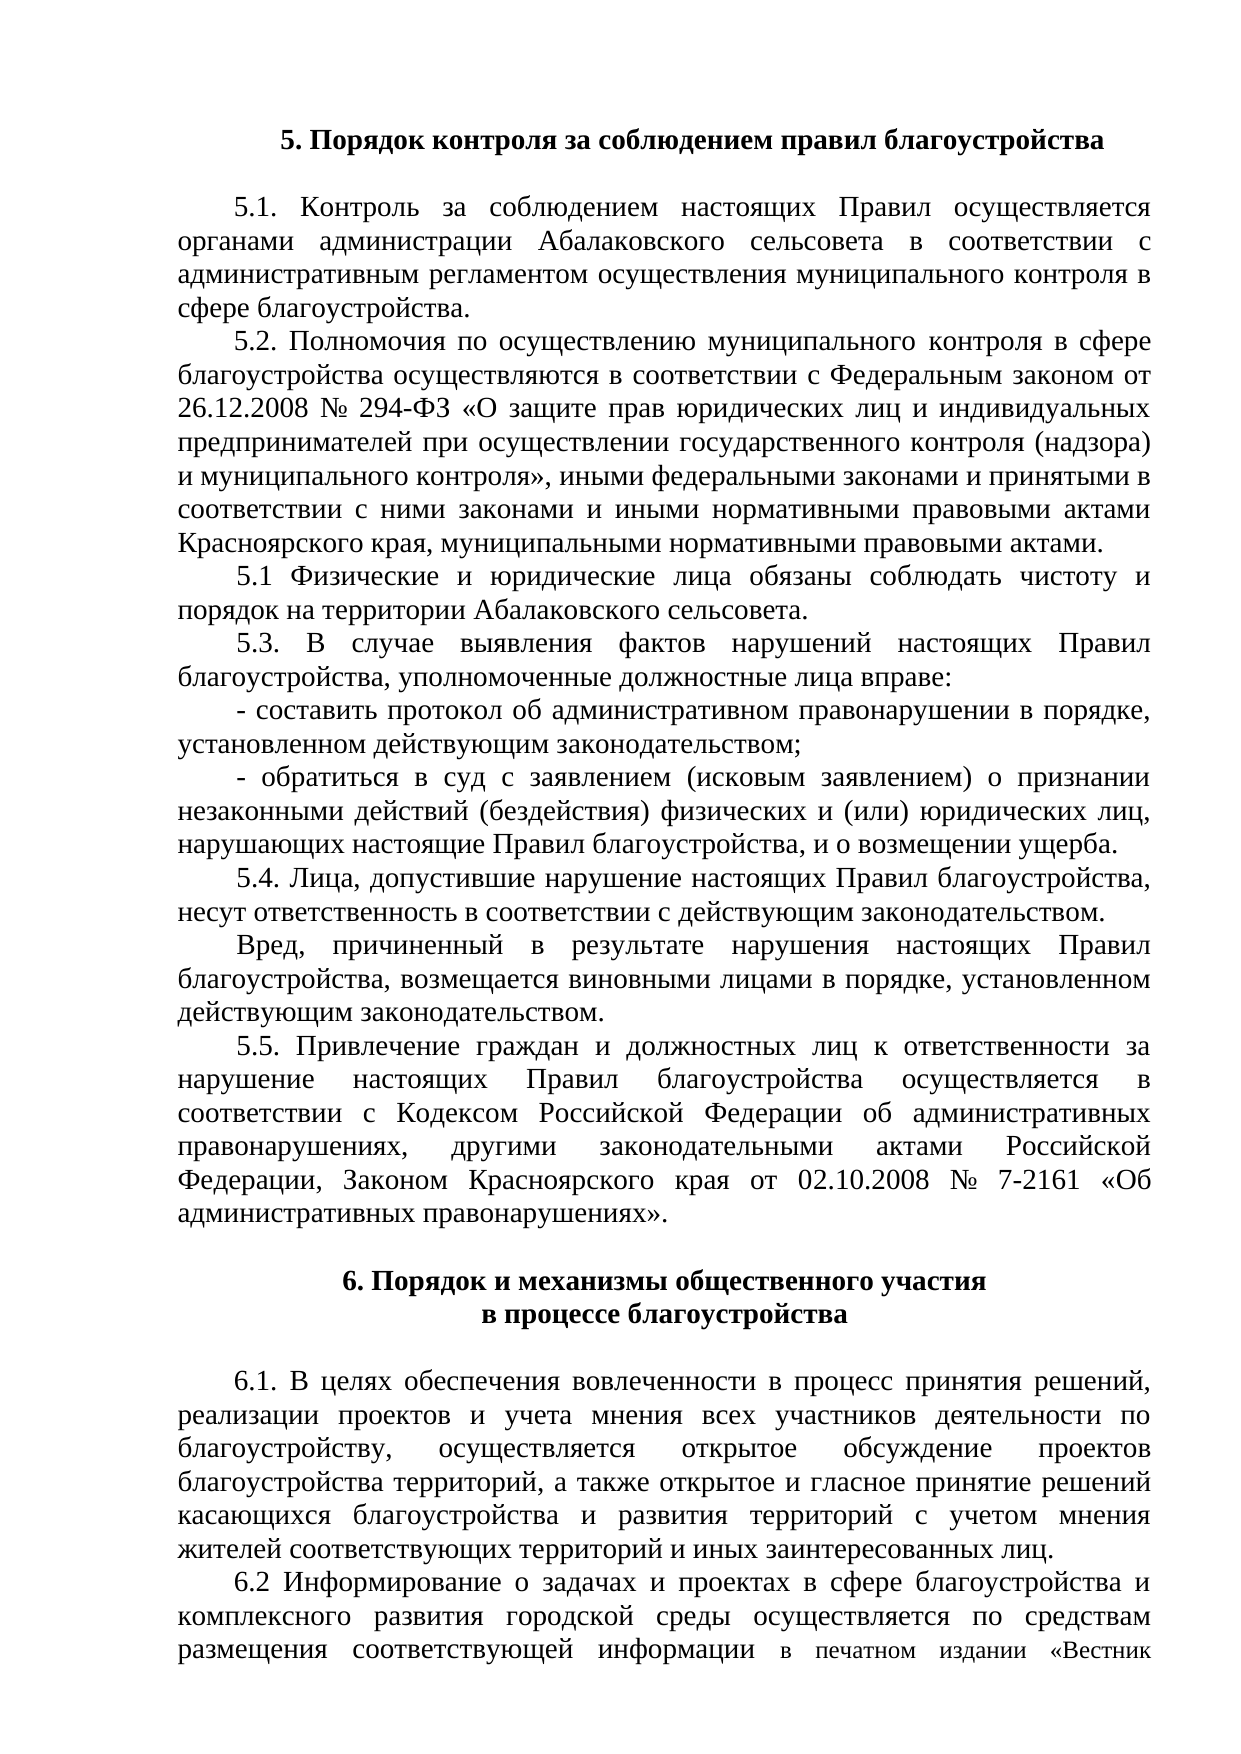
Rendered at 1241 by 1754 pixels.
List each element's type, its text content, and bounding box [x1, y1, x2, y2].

text 5.4. Лица, допустившие нарушение настоящих Правил благоустройства, несут ответственность в соответствии с действующим законодательством. [177, 860, 1152, 927]
text - составить протокол об административном правонарушении в порядке, установленном действующим законодательством; [177, 692, 1152, 759]
text 5.1. Контроль за соблюдением настоящих Правил осуществляется органами администрации Абалаковского сельсовета в соответствии с административным регламентом осуществления муниципального контроля в сфере благоустройства. [177, 189, 1152, 323]
text Вред, причиненный в результате нарушения настоящих Правил благоустройства, возмещается виновными лицами в порядке, установленном действующим законодательством. [177, 927, 1152, 1028]
text - обратиться в суд с заявлением (исковым заявлением) о признании незаконными действий (бездействия) физических и (или) юридических лиц, нарушающих настоящие Правил благоустройства, и о возмещении ущерба. [177, 759, 1152, 860]
text 5.5. Привлечение граждан и должностных лиц к ответственности за нарушение настоящих Правил благоустройства осуществляется в соответствии с Кодексом Российской Федерации об административных правонарушениях, другими законодательными актами Российской Федерации, Законом Красноярского края от 02.10.2008 № 7-2161 «Об административных правонарушениях». [177, 1028, 1152, 1229]
text 5.2. Полномочия по осуществлению муниципального контроля в сфере благоустройства осуществляются в соответствии с Федеральным законом от 26.12.2008 № 294-ФЗ «О защите прав юридических лиц и индивидуальных предпринимателей при осуществлении государственного контроля (надзора) и муниципального контроля», иными федеральными законами и принятыми в соответствии с ними законами и иными нормативными правовыми актами Красноярского края, муниципальными нормативными правовыми актами. [177, 323, 1152, 558]
text в процессе благоустройства [177, 1296, 1152, 1330]
text 6.1. В целях обеспечения вовлеченности в процесс принятия решений, реализации проектов и учета мнения всех участников деятельности по благоустройству, осуществляется открытое обсуждение проектов благоустройства территорий, а также открытое и гласное принятие решений касающихся благоустройства и развития территорий с учетом мнения жителей соответствующих территорий и иных заинтересованных лиц. [177, 1363, 1152, 1564]
text 5.3. В случае выявления фактов нарушений настоящих Правил благоустройства, уполномоченные должностные лица вправе: [177, 625, 1152, 692]
text 6. Порядок и механизмы общественного участия [177, 1263, 1152, 1296]
text 5. Порядок контроля за соблюдением правил благоустройства [177, 122, 1152, 156]
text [177, 1564, 1152, 1665]
text 5.1 Физические и юридические лица обязаны соблюдать чистоту и порядок на территории Абалаковского сельсовета. [177, 558, 1152, 625]
